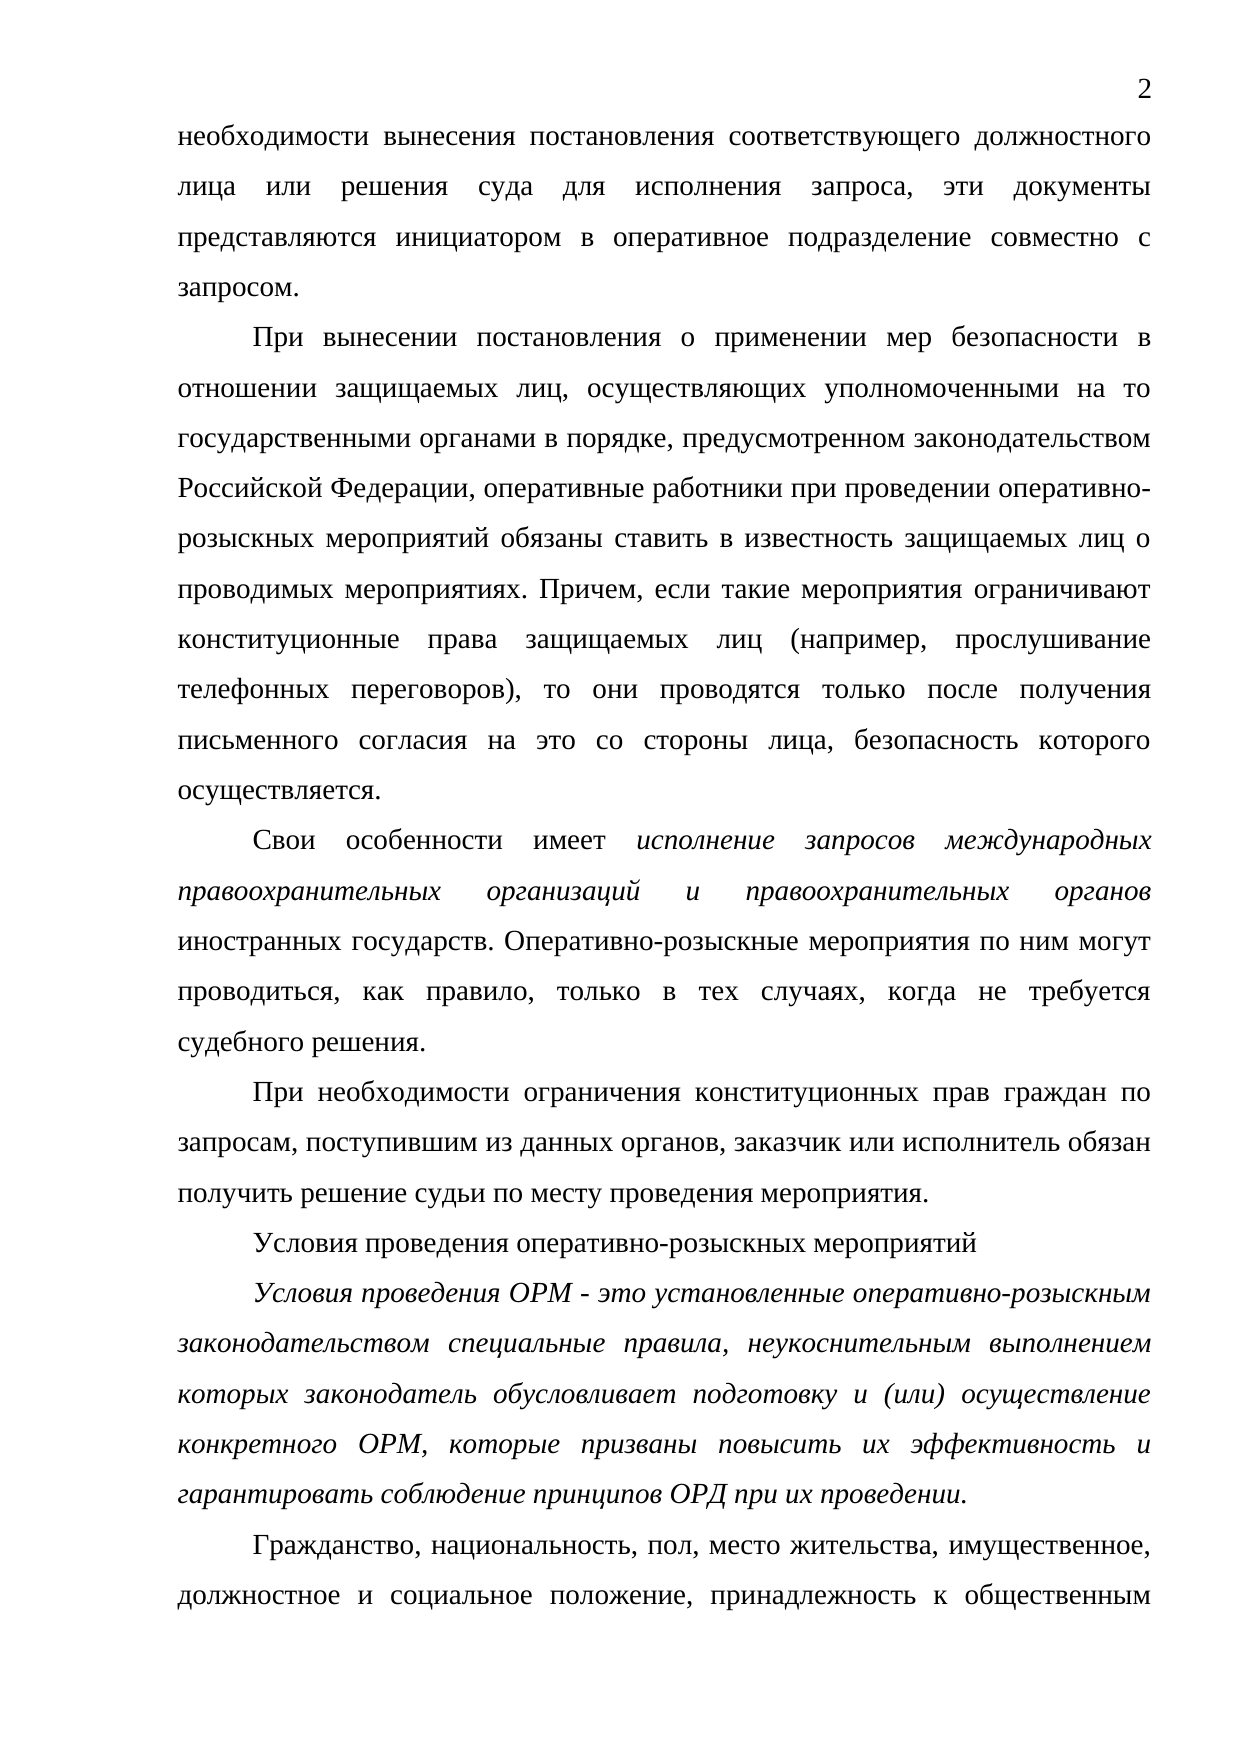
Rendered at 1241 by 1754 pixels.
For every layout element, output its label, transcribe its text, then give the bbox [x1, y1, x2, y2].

text Свои особенности имеет исполнение запросов международных правоохранительных организаций и правоохранительных органов иностранных государств. Оперативно-розыскные мероприятия по ним могут проводиться, как правило, только в тех случаях, когда не требуется судебного решения. [177, 822, 1152, 1057]
text При необходимости ограничения конституционных прав граждан по запросам, поступившим из данных органов, заказчик или исполнитель обязан получить решение судьи по месту проведения мероприятия. [177, 1074, 1152, 1208]
text Условия проведения оперативно-розыскных мероприятий [177, 1225, 1152, 1258]
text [177, 1527, 1152, 1611]
text При вынесении постановления о применении мер безопасности в отношении защищаемых лиц, осуществляющих уполномоченными на то государственными органами в порядке, предусмотренном законодательством Российской Федерации, оперативные работники при проведении оперативно-розыскных мероприятий обязаны ставить в известность защищаемых лиц о проводимых мероприятиях. Причем, если такие мероприятия ограничивают конституционные права защищаемых лиц (например, прослушивание телефонных переговоров), то они проводятся только после получения письменного согласия на это со стороны лица, безопасность которого осуществляется. [177, 319, 1152, 806]
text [177, 118, 1152, 303]
text Условия проведения ОРМ - это установленные оперативно-розыскным законодательством специальные правила, неукоснительным выполнением которых законодатель обусловливает подготовку и (или) осуществление конкретного ОРМ, которые призваны повысить их эффективность и гарантировать соблюдение принципов ОРД при их проведении. [177, 1275, 1152, 1510]
